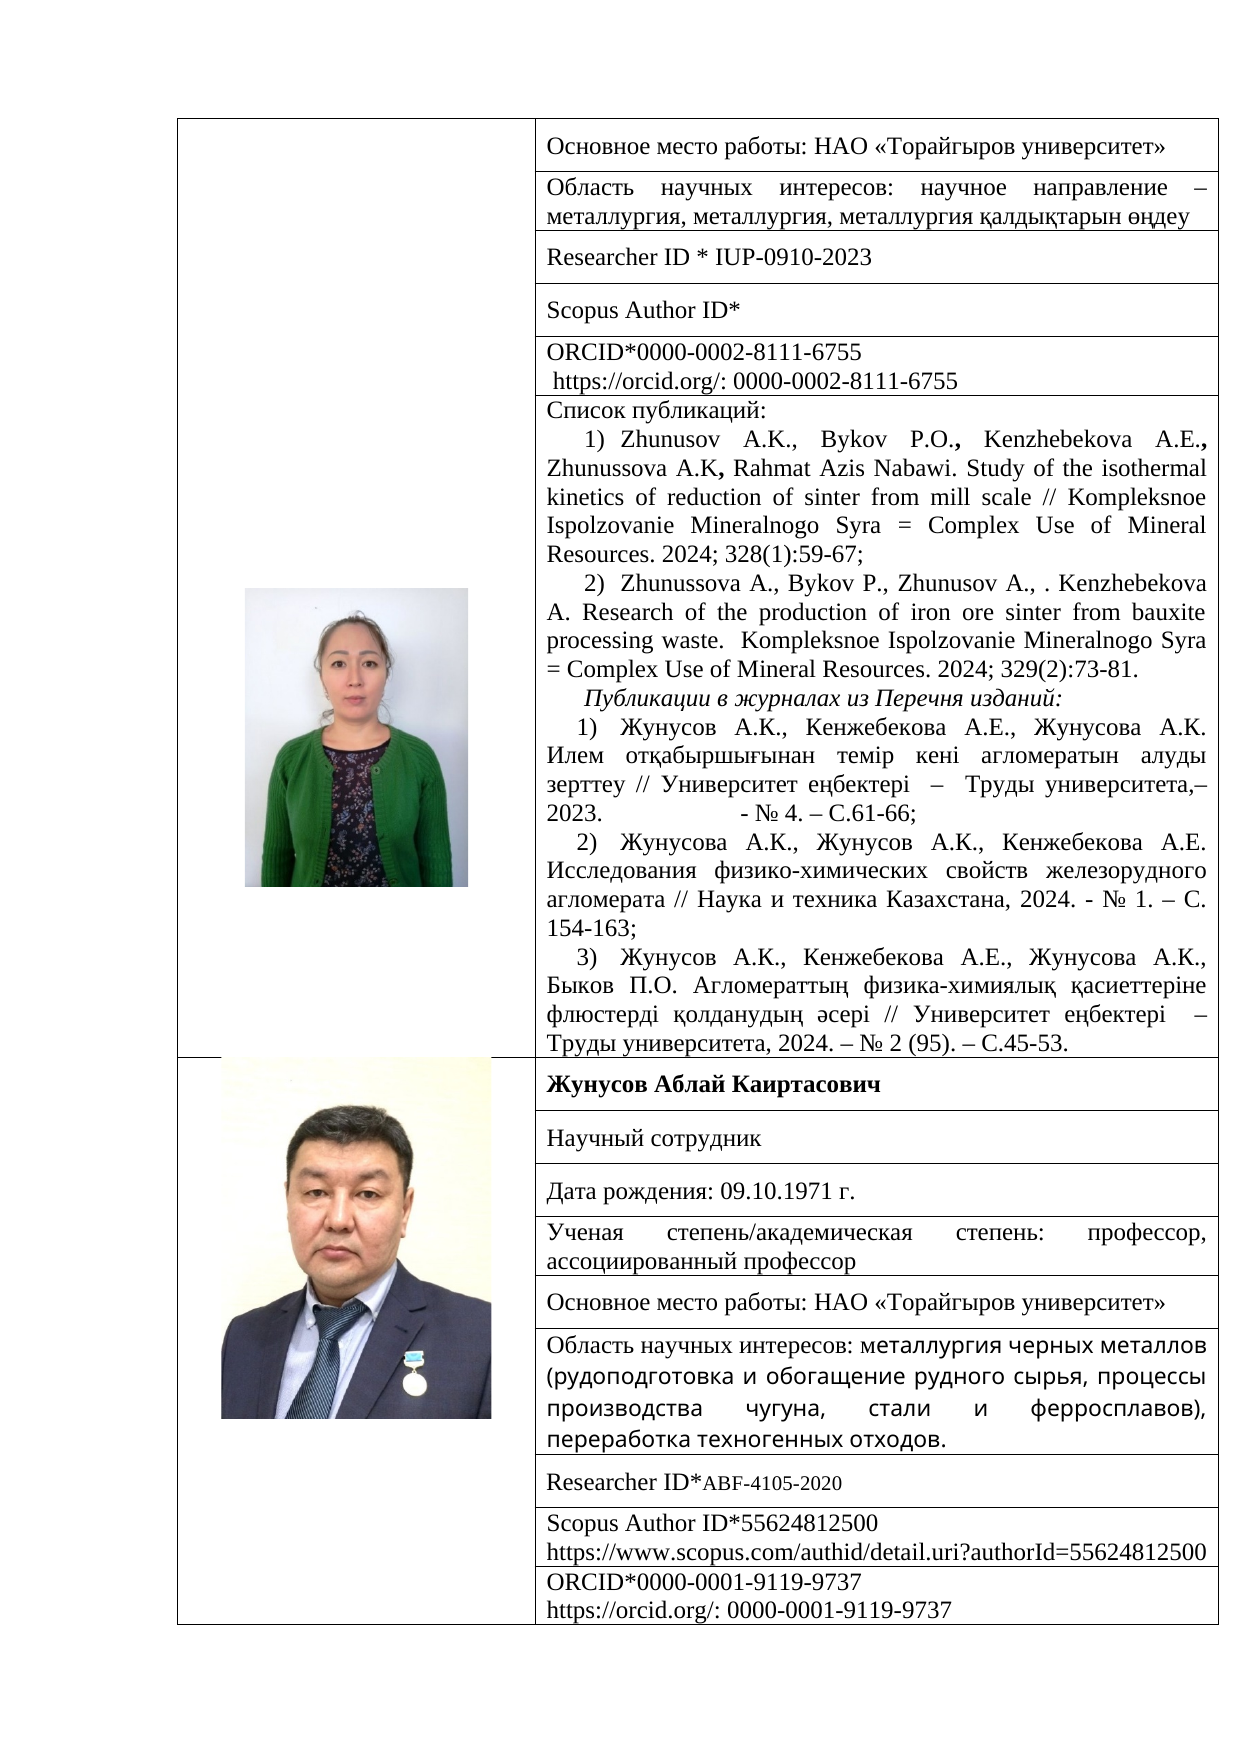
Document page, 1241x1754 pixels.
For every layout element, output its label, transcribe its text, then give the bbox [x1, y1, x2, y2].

table_cell Scopus Author ID*55624812500 https://www.scopus.com/authid/detail.uri?authorId=55624812500 [536, 1508, 1218, 1566]
table_cell Основное место работы: НАО «Торайгыров университет» [536, 1276, 1218, 1328]
table_cell Область научных интересов: научное направление – металлургия, металлургия, металлургия қалдықтарын өңдеу [536, 172, 1218, 230]
table_cell Жунусов Аблай Каиртасович [536, 1058, 1218, 1110]
table_cell Researcher ID*ABF-4105-2020 [536, 1455, 1218, 1507]
table_cell ORCID*0000-0002-8111-6755 https://orcid.org/: 0000-0002-8111-6755 [536, 337, 1218, 394]
table_cell Дата рождения: 09.10.1971 г. [536, 1164, 1218, 1216]
table_cell Список публикаций: Zhunusov A.K., Bykov P.O., Kenzhebekova A.E., Zhunussova A.K, Rahmat Azis Nabawi. Study of the isothermal kinetics of reduction of sinter from mill scale // Kompleksnoe Ispolzovanie Mineralnogo Syra = Complex Use of Mineral Resources. 2024; 328(1):59-67; Zhunussova A., Bykov P., Zhunusov A., . Kenzhebekova А. Research of the production of iron ore sinter from bauxite processing waste. Kompleksnoe Ispolzovanie Mineralnogo Syra = Complex Use of Mineral Resources. 2024; 329(2):73-81. Публикации в журналах из Перечня изданий: Жунусов А.К., Кенжебекова А.Е., Жунусова А.К. Илем отқабыршығынан темір кені агломератын алуды зерттеу // Университет еңбектері – Труды университета,– 2023. - № 4. – C.61-66; Жунусова А.К., Жунусов А.К., Кенжебекова А.Е. Исследования физико-химических свойств железорудного агломерата // Наука и техника Казахстана, 2024. - № 1. – С. 154-163; Жунусов А.К., Кенжебекова А.Е., Жунусова А.К., Быков П.О. Агломераттың физика-химиялық қасиеттеріне флюстерді қолданудың әсері // Университет еңбектері – Труды университета, 2024. – № 2 (95). – С.45-53. [536, 396, 1218, 1057]
table_cell Основное место работы: НАО «Торайгыров университет» [536, 119, 1218, 171]
picture [221, 1057, 492, 1419]
picture [244, 588, 469, 887]
table_cell Научный сотрудник [536, 1111, 1218, 1163]
table_cell Область научных интересов: металлургия черных металлов (рудоподготовка и обогащение рудного сырья, процессы производства чугуна, стали и ферросплавов), переработка техногенных отходов. [536, 1329, 1218, 1454]
table_cell Researcher ID * IUP-0910-2023 [536, 231, 1218, 283]
table_cell Scopus Author ID* [536, 284, 1218, 336]
table_cell [178, 1058, 535, 1624]
table_cell Ученая степень/академическая степень: профессор, ассоциированный профессор [536, 1217, 1218, 1275]
table_cell ORCID*0000-0001-9119-9737 https://orcid.org/: 0000-0001-9119-9737 [536, 1567, 1218, 1624]
